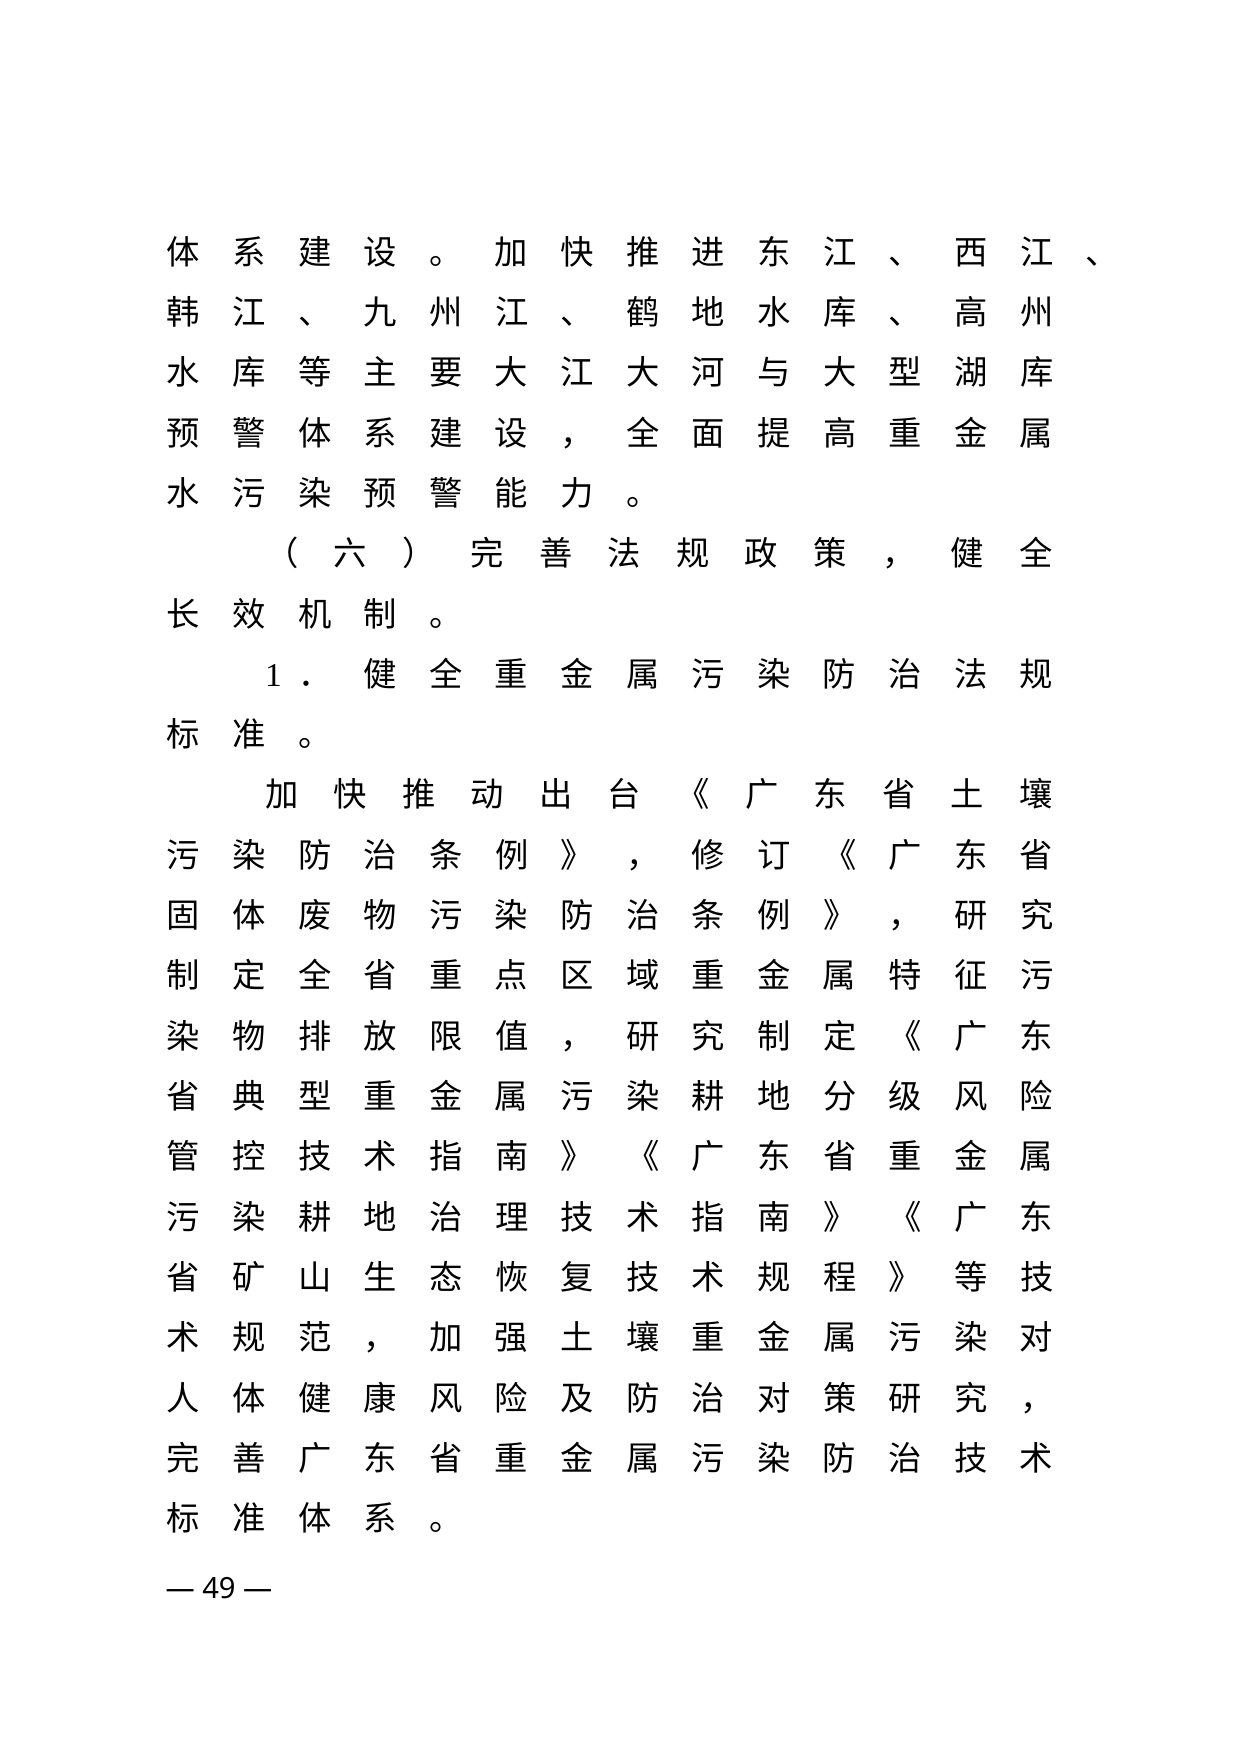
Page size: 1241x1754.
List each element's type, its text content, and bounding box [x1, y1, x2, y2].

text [167, 219, 1085, 521]
text 1．健全重金属污染防治法规标准。 [167, 642, 1085, 762]
text 加快推动出台《广东省土壤污染防治条例》，修订《广东省固体废物污染防治条例》，研究制定全省重点区域重金属特征污染物排放限值，研究制定《广东省典型重金属污染耕地分级风险管控技术指南》《广东省重金属污染耕地治理技术指南》《广东省矿山生态恢复技术规程》等技术规范，加强土壤重金属污染对人体健康风险及防治对策研究，完善广东省重金属污染防治技术标准体系。 [167, 762, 1085, 1546]
text （六）完善法规政策，健全长效机制。 [167, 521, 1085, 642]
